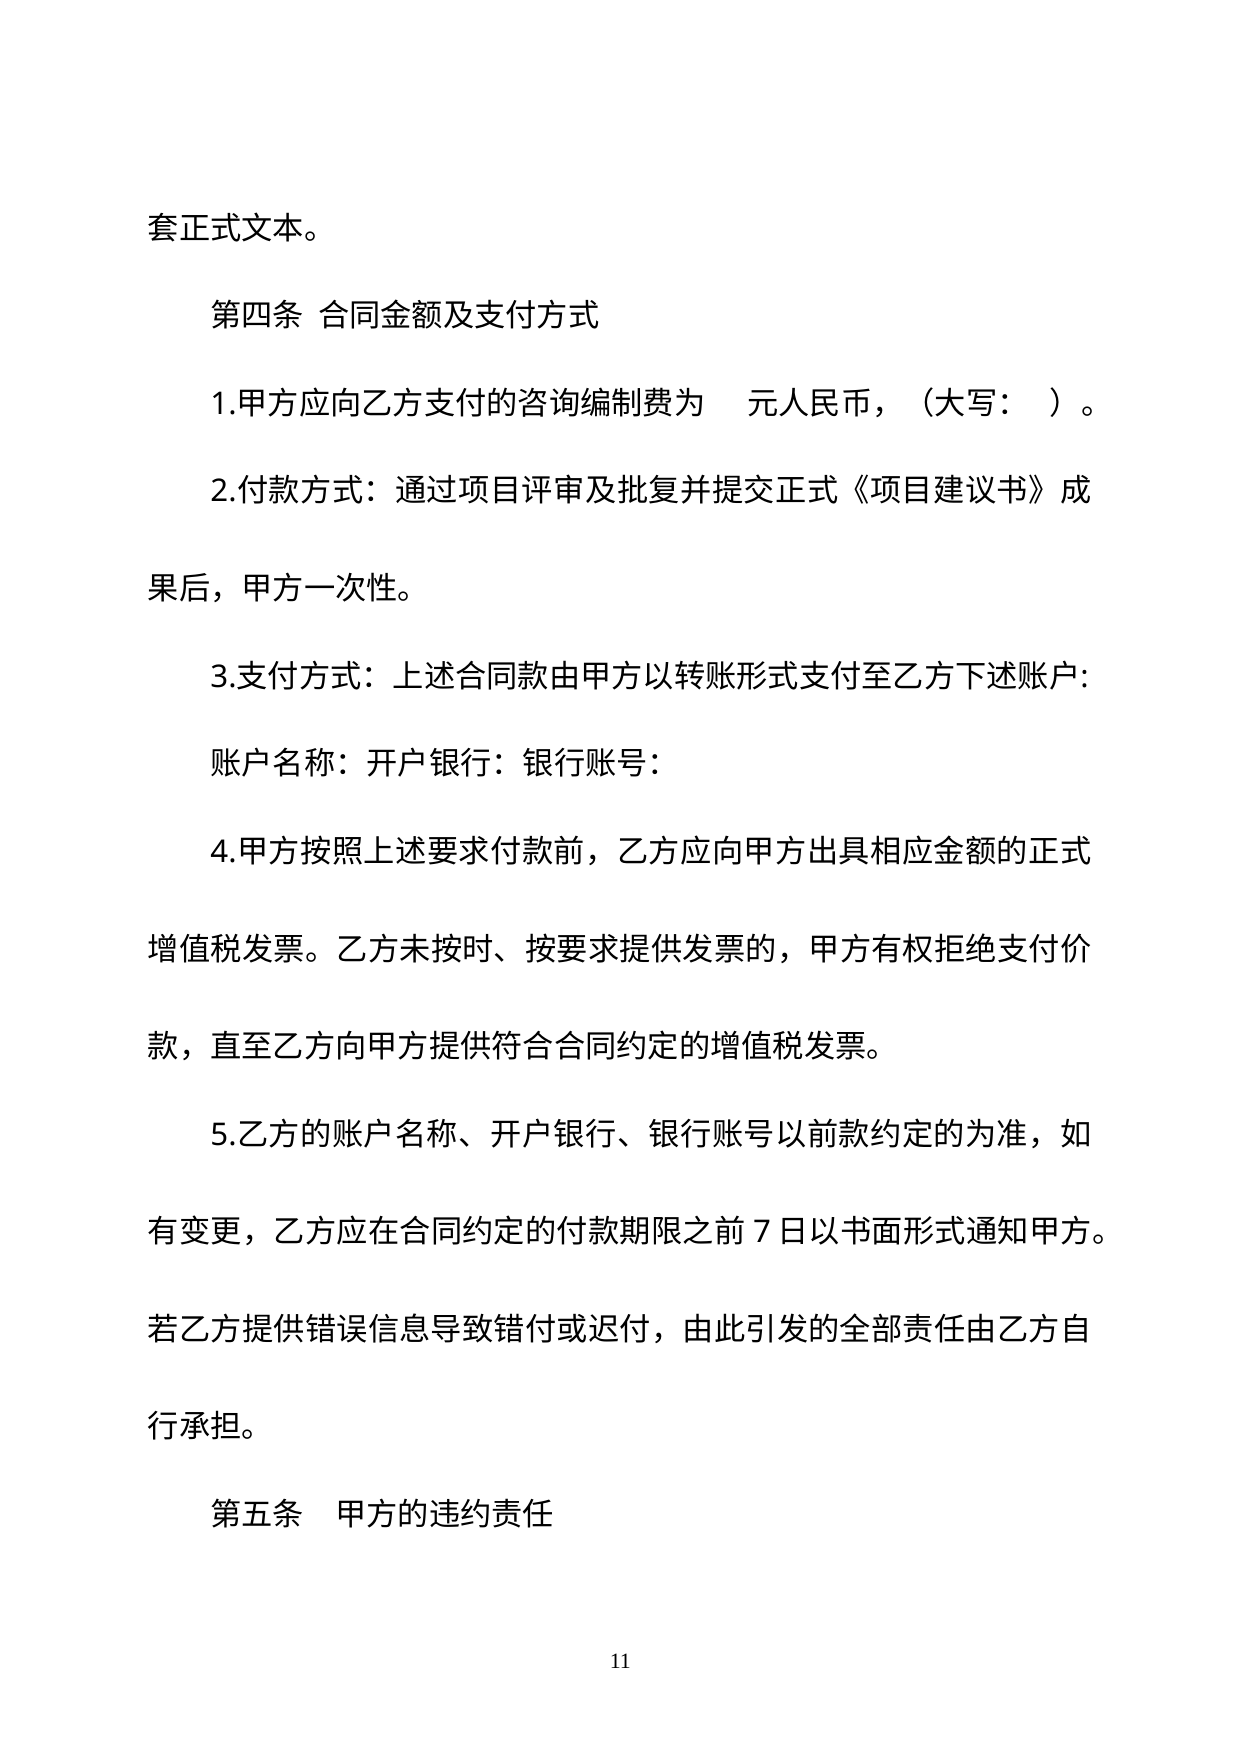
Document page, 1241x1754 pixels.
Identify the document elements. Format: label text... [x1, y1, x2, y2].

text 第四条 合同金额及支付方式 [148, 281, 1092, 346]
text 3.支付方式：上述合同款由甲方以转账形式支付至乙方下述账户: [148, 641, 1092, 706]
text 2.付款方式：通过项目评审及批复并提交正式《项目建议书》成果后，甲方一次性。 [148, 456, 1092, 618]
text 5.乙方的账户名称、开户银行、银行账号以前款约定的为准，如有变更，乙方应在合同约定的付款期限之前7日以书面形式通知甲方。若乙方提供错误信息导致错付或迟付，由此引发的全部责任由乙方自行承担。 [148, 1099, 1092, 1456]
text 账户名称：开户银行：银行账号： [148, 729, 1092, 794]
text 1.甲方应向乙方支付的咨询编制费为 元人民币，（大写： ）。 [148, 368, 1092, 433]
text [148, 193, 1092, 258]
text 第五条 甲方的违约责任 [148, 1479, 1092, 1544]
text 4.甲方按照上述要求付款前，乙方应向甲方出具相应金额的正式增值税发票。乙方未按时、按要求提供发票的，甲方有权拒绝支付价款，直至乙方向甲方提供符合合同约定的增值税发票。 [148, 816, 1092, 1076]
